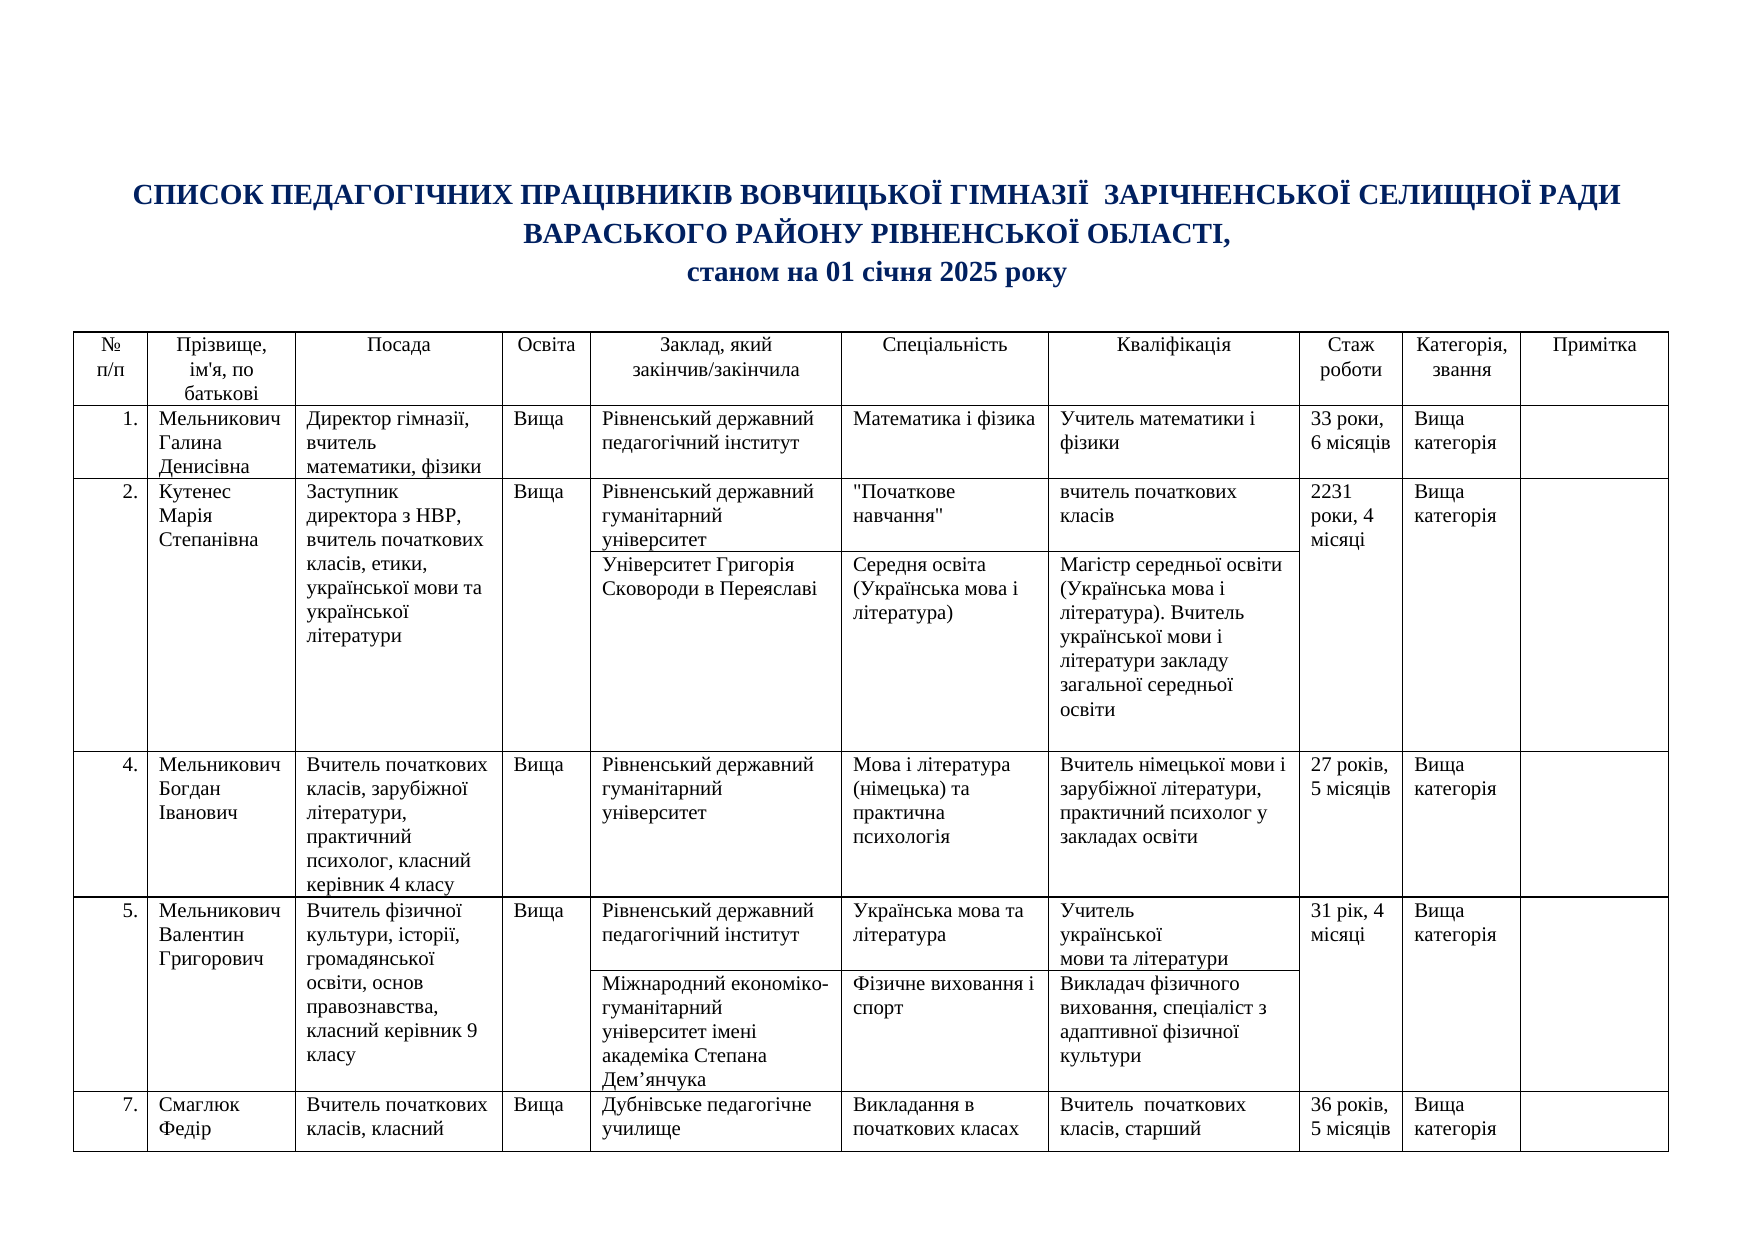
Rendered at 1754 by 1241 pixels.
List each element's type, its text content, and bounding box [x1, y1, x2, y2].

table_cell Фізичне виховання і спорт [842, 971, 1048, 1091]
table_cell Математика і фізика [842, 406, 1048, 478]
table_cell Мельникович Валентин Григорович [148, 898, 295, 1091]
table_cell 31 рік, 4 місяці [1300, 898, 1402, 1091]
table_header Посада [296, 333, 502, 404]
table_header Прізвище, ім'я, по батькові [148, 333, 295, 404]
table_cell 33 роки, 6 місяців [1300, 406, 1402, 478]
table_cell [296, 1092, 502, 1151]
table_cell Мельникович Богдан Іванович [148, 752, 295, 896]
table_header № п/п [74, 333, 147, 404]
table_cell Рівненський державний гуманітарний університет [591, 479, 841, 551]
table_cell Мова і література (німецька) та практична психологія [842, 752, 1048, 896]
table_cell Вища категорія [1403, 406, 1520, 478]
table_cell [1521, 406, 1668, 478]
table_header Категорія, звання [1403, 333, 1520, 404]
table_cell вчитель початкових класів [1049, 479, 1299, 551]
table_cell [74, 1092, 147, 1151]
table_cell Вища [503, 898, 590, 1091]
table_cell 2231 роки, 4 місяці [1300, 479, 1402, 751]
table_cell Магістр середньої освіти (Українська мова і література). Вчитель української мови і літератури закладу загальної середньої освіти [1049, 552, 1299, 751]
table_cell Вища категорія [1403, 479, 1520, 751]
table_cell Учитель математики і фізики [1049, 406, 1299, 478]
table_cell [74, 479, 147, 751]
table_cell Мельникович Галина Денисівна [148, 406, 295, 478]
table_cell [1521, 479, 1668, 751]
table_cell Міжнародний економіко-гуманітарний університет імені академіка Степана Дем’янчука [591, 971, 841, 1091]
table_cell [74, 898, 147, 1091]
table_cell Вища [503, 479, 590, 751]
table_cell Вчитель початкових класів, зарубіжної літератури, практичний психолог, класний керівник 4 класу [296, 752, 502, 896]
table_cell Рівненський державний гуманітарний університет [591, 752, 841, 896]
table_cell Університет Григорія Сковороди в Переяславі [591, 552, 841, 751]
table_cell Рівненський державний педагогічний інститут [591, 898, 841, 970]
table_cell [148, 1092, 295, 1151]
table_cell Вища категорія [1403, 898, 1520, 1091]
text станом на 01 січня 2025 року [118, 254, 1636, 288]
table_cell [74, 406, 147, 478]
table_header Стаж роботи [1300, 333, 1402, 404]
table_cell Середня освіта (Українська мова і література) [842, 552, 1048, 751]
table_cell Українська мова та література [842, 898, 1048, 970]
table_cell Вчитель німецької мови і зарубіжної літератури, практичний психолог у закладах освіти [1049, 752, 1299, 896]
table_cell [1521, 898, 1668, 1091]
table_cell Вчитель фізичної культури, історії, громадянської освіти, основ правознавства, класний керівник 9 класу [296, 898, 502, 1091]
table_cell Вища категорія [1403, 752, 1520, 896]
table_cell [591, 1092, 841, 1151]
table_cell [1521, 752, 1668, 896]
table_header Заклад, який закінчив/закінчила [591, 333, 841, 404]
table_cell Рівненський державний педагогічний інститут [591, 406, 841, 478]
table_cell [1049, 1092, 1299, 1151]
table_header Примітка [1521, 333, 1668, 404]
table_cell "Початкове навчання" [842, 479, 1048, 551]
text СПИСОК ПЕДАГОГІЧНИХ ПРАЦІВНИКІВ ВОВЧИЦЬКОЇ ГІМНАЗІЇ ЗАРІЧНЕНСЬКОЇ СЕЛИЩНОЇ РАДИ ВАРАСЬКОГО РАЙОНУ РІВНЕНСЬКОЇ ОБЛАСТІ, [118, 177, 1636, 249]
table_cell [74, 752, 147, 896]
table_cell 27 років, 5 місяців [1300, 752, 1402, 896]
table_header Кваліфікація [1049, 333, 1299, 404]
table_cell Вища [503, 406, 590, 478]
table_cell Вища [503, 752, 590, 896]
table_cell Заступник директора з НВР, вчитель початкових класів, етики, української мови та української літератури [296, 479, 502, 751]
table_cell Кутенес Марія Степанівна [148, 479, 295, 751]
table_header Освіта [503, 333, 590, 404]
table_cell 36 років, 5 місяців [1300, 1092, 1402, 1151]
table_cell Вища категорія [1403, 1092, 1520, 1151]
table_header Спеціальність [842, 333, 1048, 404]
table_cell Викладач фізичного виховання, спеціаліст з адаптивної фізичної культури [1049, 971, 1299, 1091]
table_cell Вища [503, 1092, 590, 1151]
table_cell [1521, 1092, 1668, 1151]
table_cell Директор гімназії, вчитель математики, фізики [296, 406, 502, 478]
table_cell Учитель української мови та літератури [1049, 898, 1299, 970]
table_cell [842, 1092, 1048, 1151]
